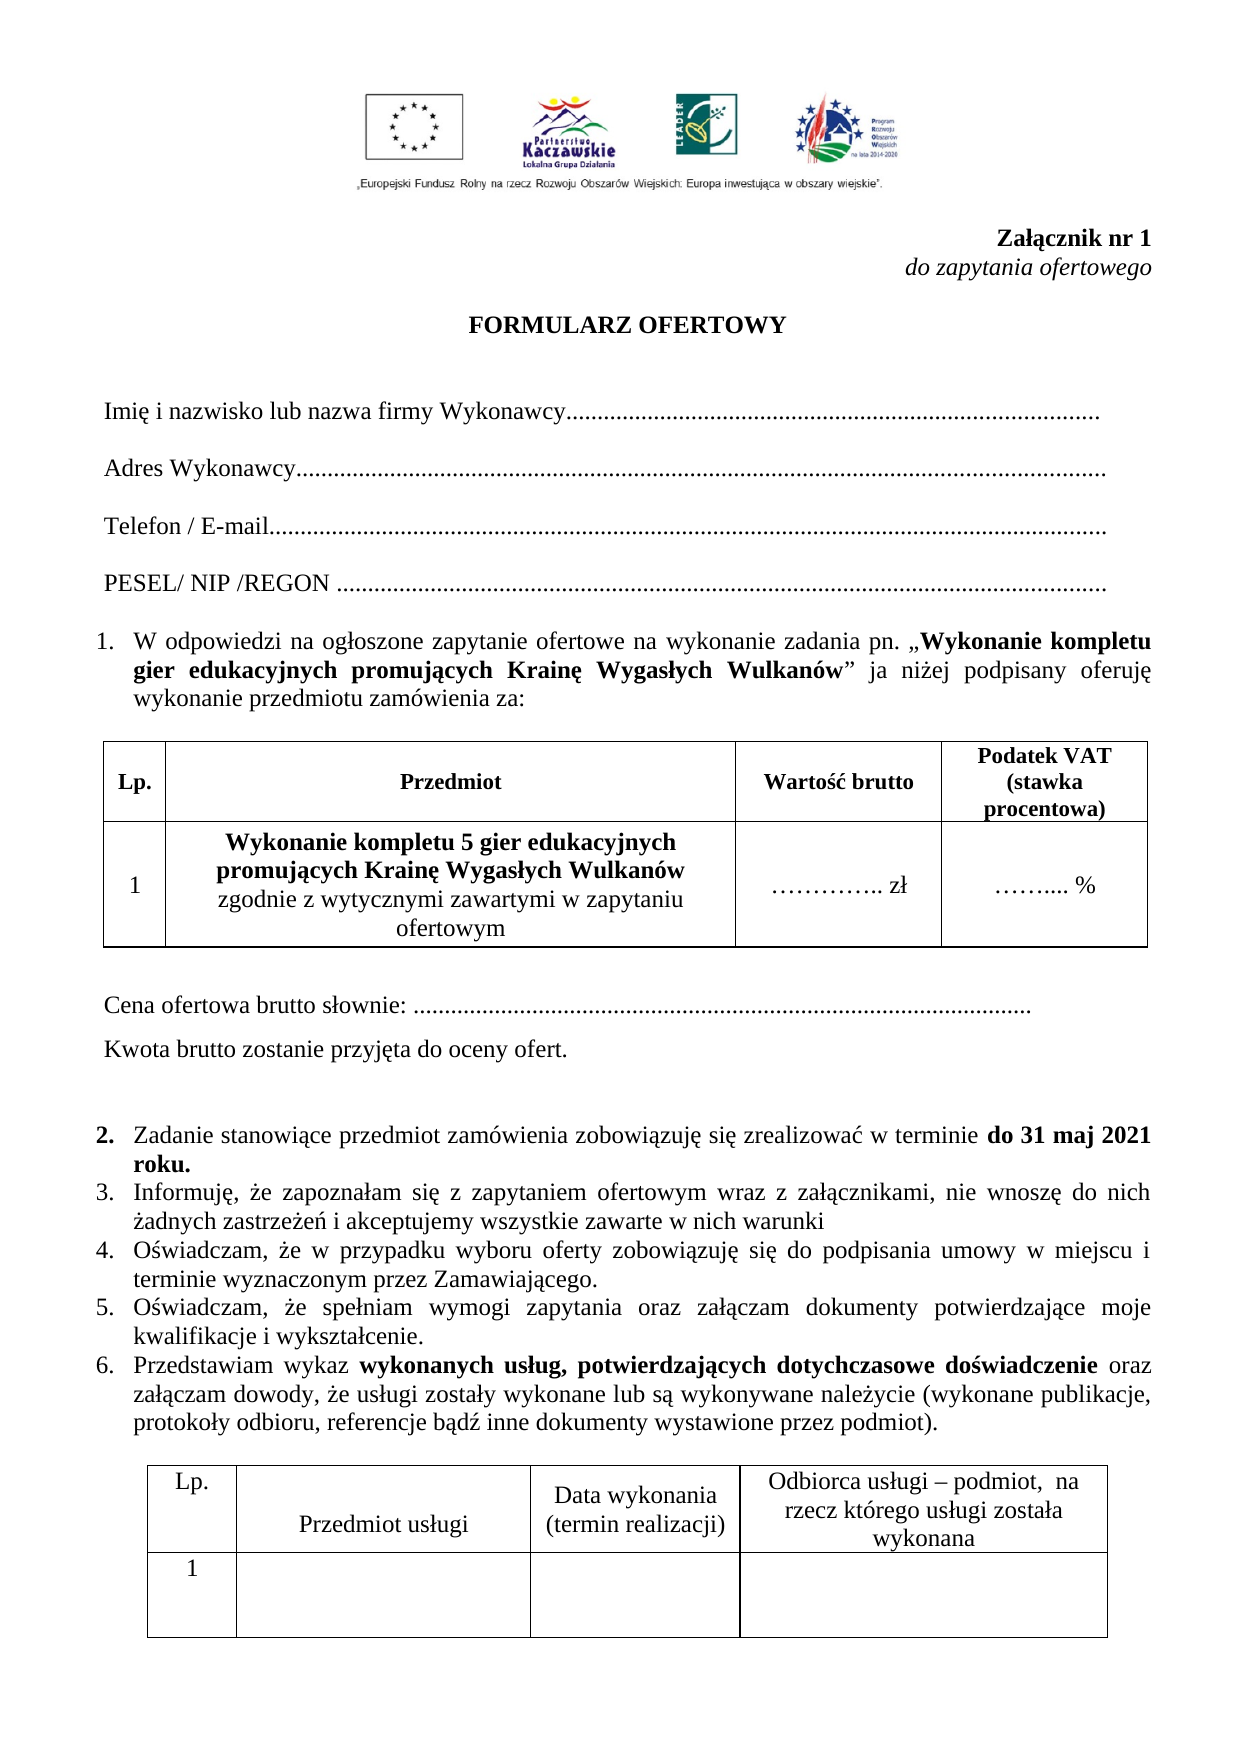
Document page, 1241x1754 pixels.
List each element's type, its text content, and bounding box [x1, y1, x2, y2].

table_cell …….... % [942, 822, 1147, 946]
list Oświadczam, że w przypadku wyboru oferty zobowiązuję się do podpisania umowy w miejscu i terminie wyznaczonym przez Zamawiającego. [96, 1235, 1152, 1292]
list Zadanie stanowiące przedmiot zamówienia zobowiązuję się zrealizować w terminie do 31 maj 2021 roku. [96, 1120, 1152, 1177]
list Informuję, że zapoznałam się z zapytaniem ofertowym wraz z załącznikami, nie wnoszę do nich żadnych zastrzeżeń i akceptujemy wszystkie zawarte w nich warunki [96, 1177, 1152, 1235]
text Załącznik nr 1 [162, 223, 1152, 252]
text PESEL/ NIP /REGON [103, 568, 1152, 597]
table_header Data wykonania (termin realizacji) [531, 1466, 739, 1552]
list W odpowiedzi na ogłoszone zapytanie ofertowe na wykonanie zadania pn. „Wykonanie kompletu gier edukacyjnych promujących Krainę Wygasłych Wulkanów” ja niżej podpisany oferuję wykonanie przedmiotu zamówienia za: [96, 626, 1152, 712]
table_cell Wykonanie kompletu 5 gier edukacyjnych promujących Krainę Wygasłych Wulkanów zgodnie z wytycznymi zawartymi w zapytaniu ofertowym [166, 822, 735, 946]
table_header Podatek VAT (stawka procentowa) [942, 742, 1147, 821]
text do zapytania ofertowego [162, 252, 1152, 281]
list Oświadczam, że spełniam wymogi zapytania oraz załączam dokumenty potwierdzające moje kwalifikacje i wykształcenie. [96, 1292, 1152, 1350]
text Adres Wykonawcy [103, 453, 1152, 482]
table_header Przedmiot [166, 742, 735, 821]
table_cell [237, 1553, 530, 1637]
table_header Lp. [104, 742, 165, 821]
table_header Przedmiot usługi [237, 1466, 530, 1552]
table_cell [741, 1553, 1107, 1637]
text Imię i nazwisko lub nazwa firmy Wykonawcy [103, 396, 1152, 425]
table_cell ………….. zł [736, 822, 941, 946]
table_header Lp. [148, 1466, 236, 1552]
text Cena ofertowa brutto słownie: ................................................................................................... [103, 991, 1152, 1019]
table_header Odbiorca usługi – podmiot, na rzecz którego usługi została wykonana [741, 1466, 1107, 1552]
list Przedstawiam wykaz wykonanych usług, potwierdzających dotychczasowe doświadczenie oraz załączam dowody, że usługi zostały wykonane lub są wykonywane należycie (wykonane publikacje, protokoły odbioru, referencje bądź inne dokumenty wystawione przez podmiot). [96, 1350, 1152, 1436]
text FORMULARZ OFERTOWY [103, 310, 1152, 338]
table_cell 1 [104, 822, 165, 946]
table_cell 1 [148, 1553, 236, 1637]
picture [318, 73, 937, 195]
text Telefon / E-mail [103, 511, 1152, 540]
table_header Wartość brutto [736, 742, 941, 821]
table_cell [531, 1553, 739, 1637]
text Kwota brutto zostanie przyjęta do oceny ofert. [103, 1034, 1152, 1062]
